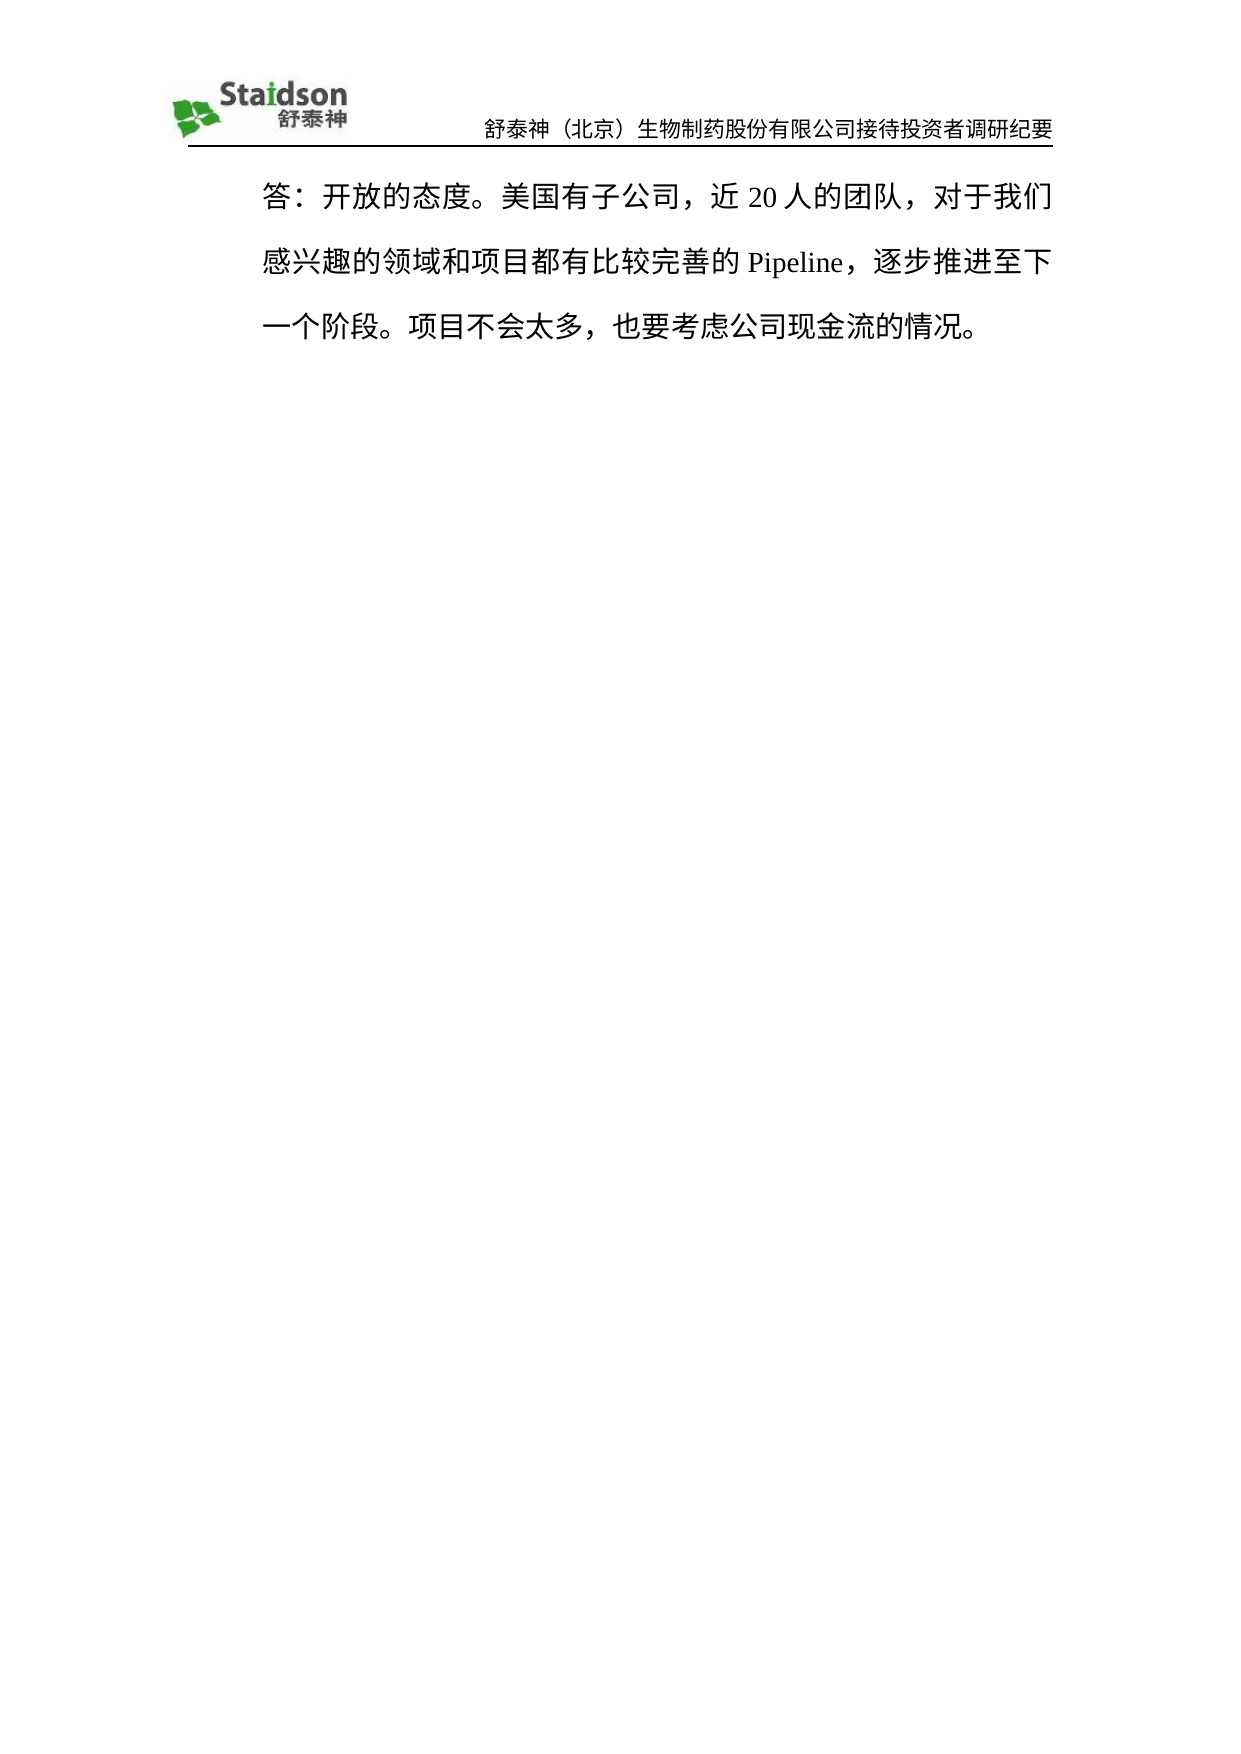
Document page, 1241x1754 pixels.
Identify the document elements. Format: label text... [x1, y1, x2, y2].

picture [165, 75, 352, 141]
list 答：开放的态度。美国有子公司，近20人的团队，对于我们感兴趣的领域和项目都有比较完善的Pipeline，逐步推进至下一个阶段。项目不会太多，也要考虑公司现金流的情况。 [262, 162, 1053, 357]
